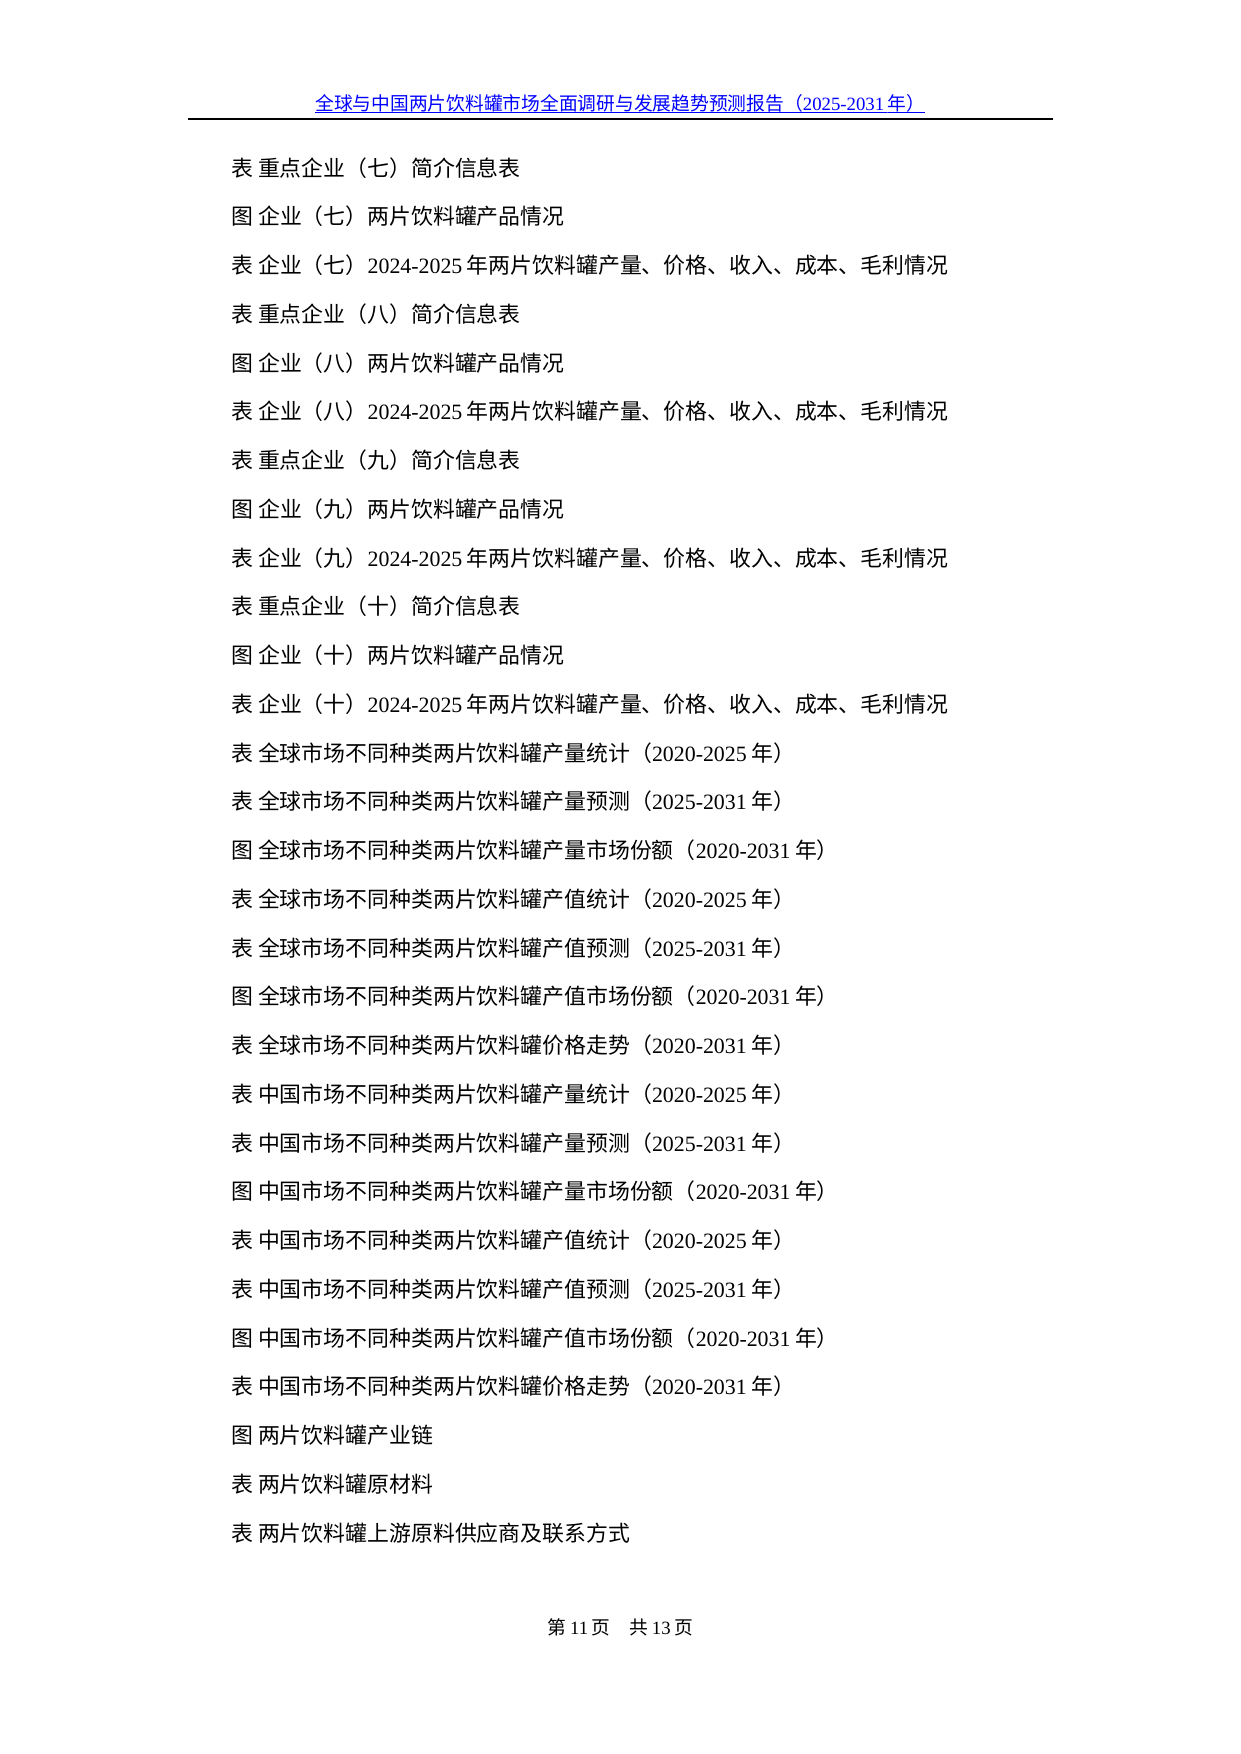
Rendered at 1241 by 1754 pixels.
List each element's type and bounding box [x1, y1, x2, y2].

text [187, 150, 1053, 1548]
